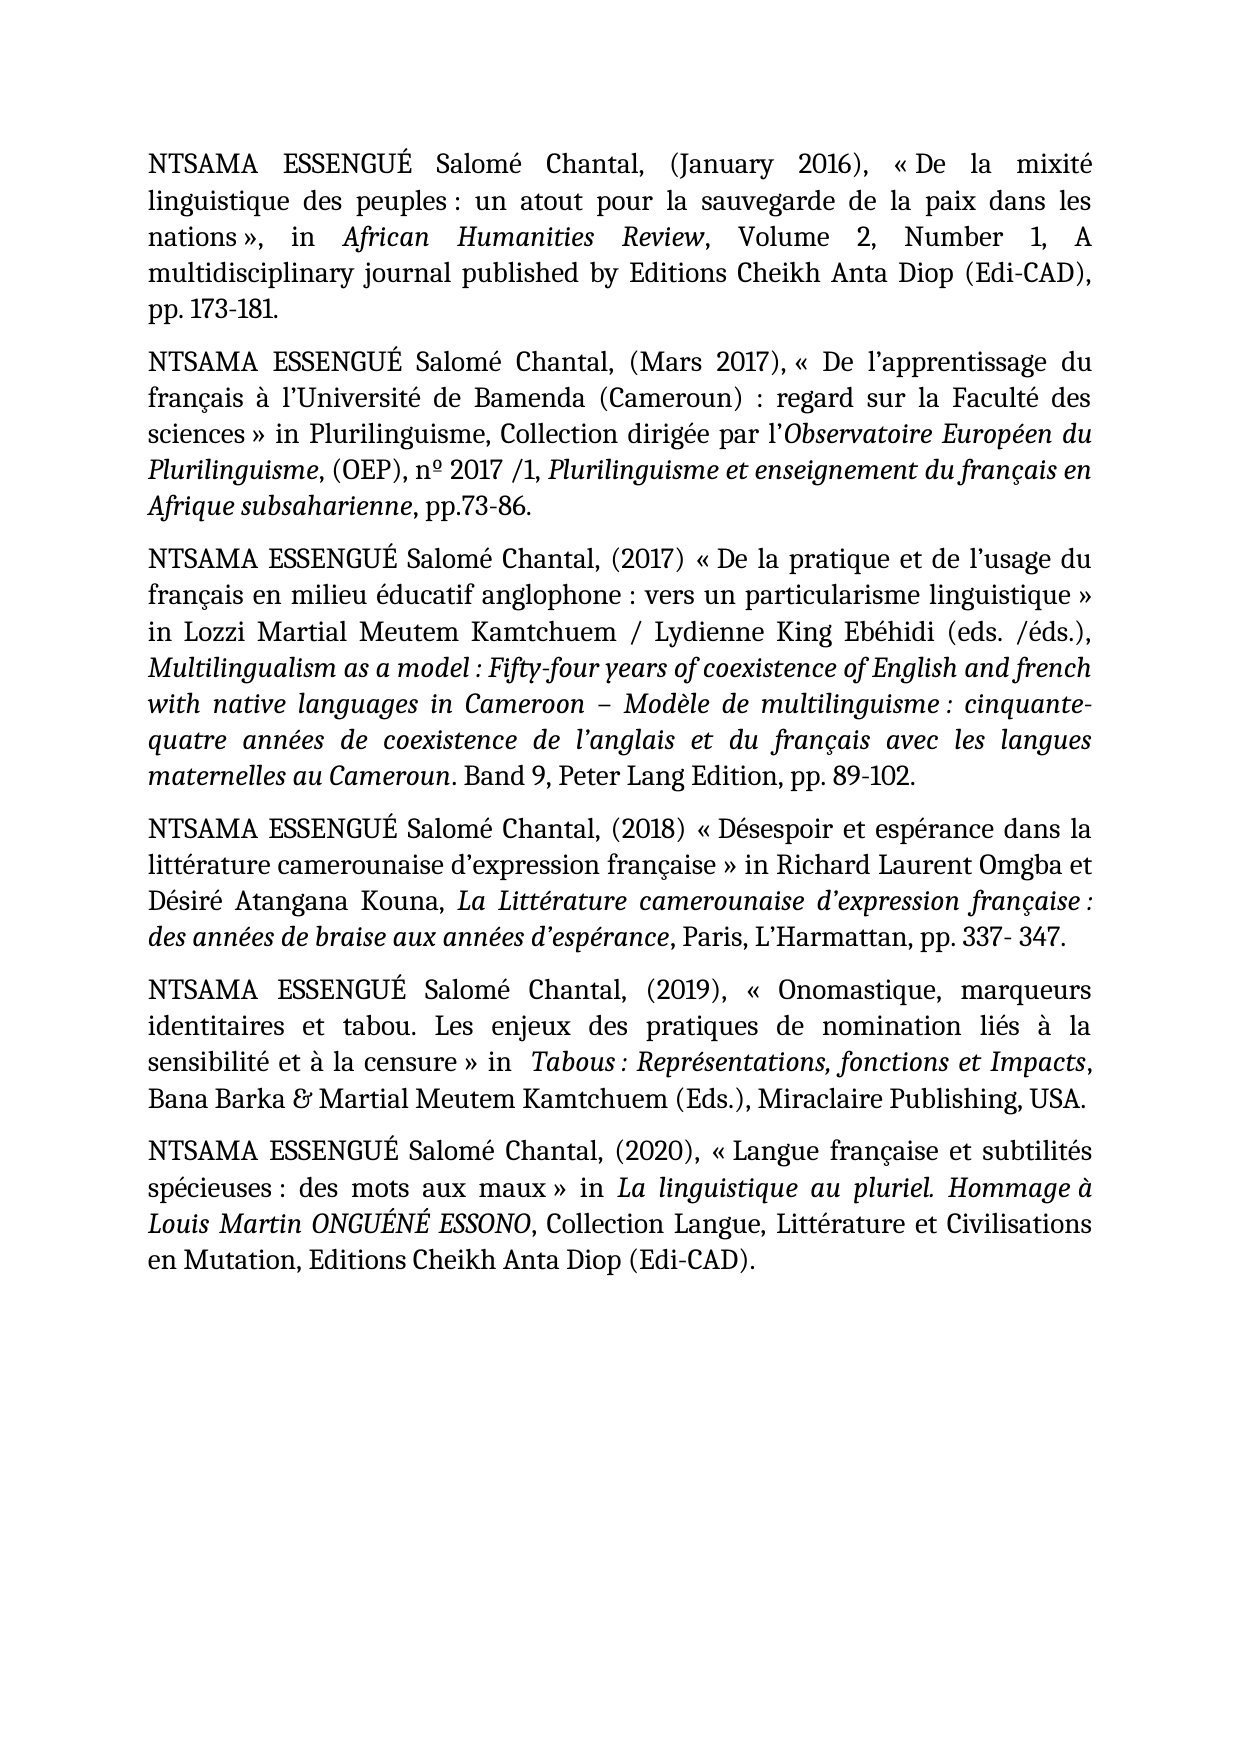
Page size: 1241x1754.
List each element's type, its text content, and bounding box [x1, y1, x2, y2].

text NTSAMA ESSENGUÉ Salomé Chantal, (January 2016), « De la mixité linguistique des peuples : un atout pour la sauvegarde de la paix dans les nations », in African Humanities Review, Volume 2, Number 1, A multidisciplinary journal published by Editions Cheikh Anta Diop (Edi-CAD), pp. 173-181. [148, 148, 1093, 326]
text NTSAMA ESSENGUÉ Salomé Chantal, (2020), « Langue française et subtilités spécieuses : des mots aux maux » in La linguistique au pluriel. Hommage à Louis Martin ONGUÉNÉ ESSONO, Collection Langue, Littérature et Civilisations en Mutation, Editions Cheikh Anta Diop (Edi-CAD). [148, 1134, 1093, 1277]
text NTSAMA ESSENGUÉ Salomé Chantal, (Mars 2017), « De l’apprentissage du français à l’Université de Bamenda (Cameroun) : regard sur la Faculté des sciences » in Plurilinguisme, Collection dirigée par l’Observatoire Européen du Plurilinguisme, (OEP), nº 2017 /1, Plurilinguisme et enseignement du français en Afrique subsaharienne, pp.73-86. [148, 345, 1093, 523]
text NTSAMA ESSENGUÉ Salomé Chantal, (2019), « Onomastique, marqueurs identitaires et tabou. Les enjeux des pratiques de nomination liés à la sensibilité et à la censure » in Tabous : Représentations, fonctions et Impacts, Bana Barka & Martial Meutem Kamtchuem (Eds.), Miraclaire Publishing, USA. [148, 973, 1093, 1115]
text NTSAMA ESSENGUÉ Salomé Chantal, (2018) « Désespoir et espérance dans la littérature camerounaise d’expression française » in Richard Laurent Omgba et Désiré Atangana Kouna, La Littérature camerounaise d’expression française : des années de braise aux années d’espérance, Paris, L’Harmattan, pp. 337- 347. [148, 812, 1093, 954]
text NTSAMA ESSENGUÉ Salomé Chantal, (2017) « De la pratique et de l’usage du français en milieu éducatif anglophone : vers un particularisme linguistique » in Lozzi Martial Meutem Kamtchuem / Lydienne King Ebéhidi (eds. /éds.), Multilingualism as a model : Fifty-four years of coexistence of English and french with native languages in Cameroon – Modèle de multilinguisme : cinquante-quatre années de coexistence de l’anglais et du français avec les langues maternelles au Cameroun. Band 9, Peter Lang Edition, pp. 89-102. [148, 542, 1093, 793]
